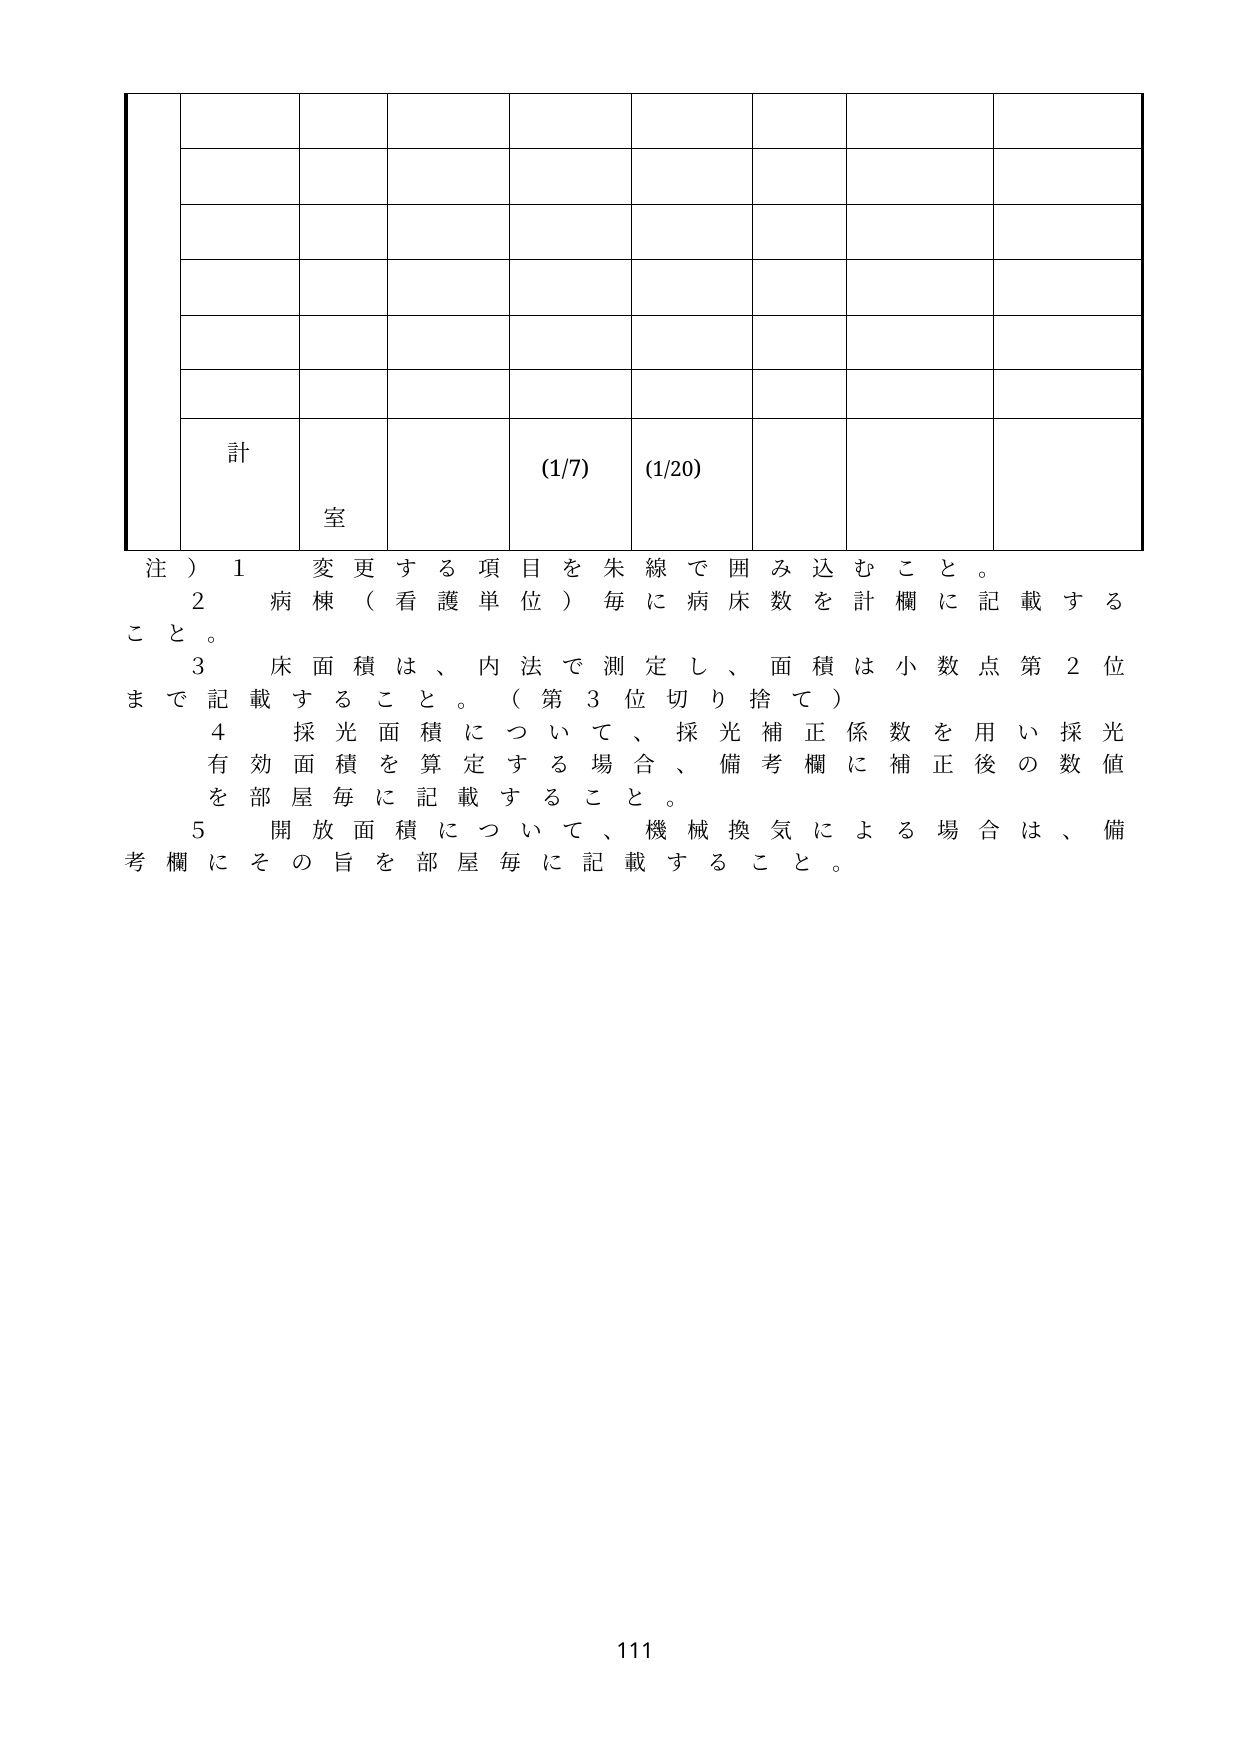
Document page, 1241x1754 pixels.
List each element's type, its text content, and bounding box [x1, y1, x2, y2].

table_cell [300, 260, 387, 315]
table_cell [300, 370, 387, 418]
text ４ 採光面積について、採光補正係数を用い採光有効面積を算定する場合、備考欄に補正後の数値を部屋毎に記載すること。 [187, 714, 1145, 812]
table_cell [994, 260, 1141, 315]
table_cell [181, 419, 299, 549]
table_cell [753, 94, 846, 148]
text ２ 病棟（看護単位）毎に病床数を計欄に記載すること。 [124, 583, 1145, 649]
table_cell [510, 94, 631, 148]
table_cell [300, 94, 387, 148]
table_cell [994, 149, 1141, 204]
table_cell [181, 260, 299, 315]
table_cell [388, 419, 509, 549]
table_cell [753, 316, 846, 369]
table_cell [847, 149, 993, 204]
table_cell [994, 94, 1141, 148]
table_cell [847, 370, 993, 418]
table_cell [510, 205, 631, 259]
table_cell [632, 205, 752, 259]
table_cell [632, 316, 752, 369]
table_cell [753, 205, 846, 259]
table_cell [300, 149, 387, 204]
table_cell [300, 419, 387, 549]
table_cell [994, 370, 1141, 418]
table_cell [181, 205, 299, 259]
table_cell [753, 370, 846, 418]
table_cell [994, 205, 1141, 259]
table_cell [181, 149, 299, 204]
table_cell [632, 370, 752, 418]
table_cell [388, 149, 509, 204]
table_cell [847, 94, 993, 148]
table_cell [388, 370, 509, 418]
text ５ 開放面積について、機械換気による場合は、備考欄にその旨を部屋毎に記載すること。 [124, 812, 1145, 878]
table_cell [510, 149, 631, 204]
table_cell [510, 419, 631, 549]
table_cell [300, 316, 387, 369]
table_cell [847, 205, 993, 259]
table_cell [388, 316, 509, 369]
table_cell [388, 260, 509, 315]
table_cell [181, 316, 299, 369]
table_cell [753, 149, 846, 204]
text ３ 床面積は、内法で測定し、面積は小数点第２位まで記載すること。（第３位切り捨て） [124, 649, 1145, 714]
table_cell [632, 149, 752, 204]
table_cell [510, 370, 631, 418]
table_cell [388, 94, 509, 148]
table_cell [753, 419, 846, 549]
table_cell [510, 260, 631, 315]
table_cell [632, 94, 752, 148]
text 注）１ 変更する項目を朱線で囲み込むこと。 [124, 551, 1145, 583]
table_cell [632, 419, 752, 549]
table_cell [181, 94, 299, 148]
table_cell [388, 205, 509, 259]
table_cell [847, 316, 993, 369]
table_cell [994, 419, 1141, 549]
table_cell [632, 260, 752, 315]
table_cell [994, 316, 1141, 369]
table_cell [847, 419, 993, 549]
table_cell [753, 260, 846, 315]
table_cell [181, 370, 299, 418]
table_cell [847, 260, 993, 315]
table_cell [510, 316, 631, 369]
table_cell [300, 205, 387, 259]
